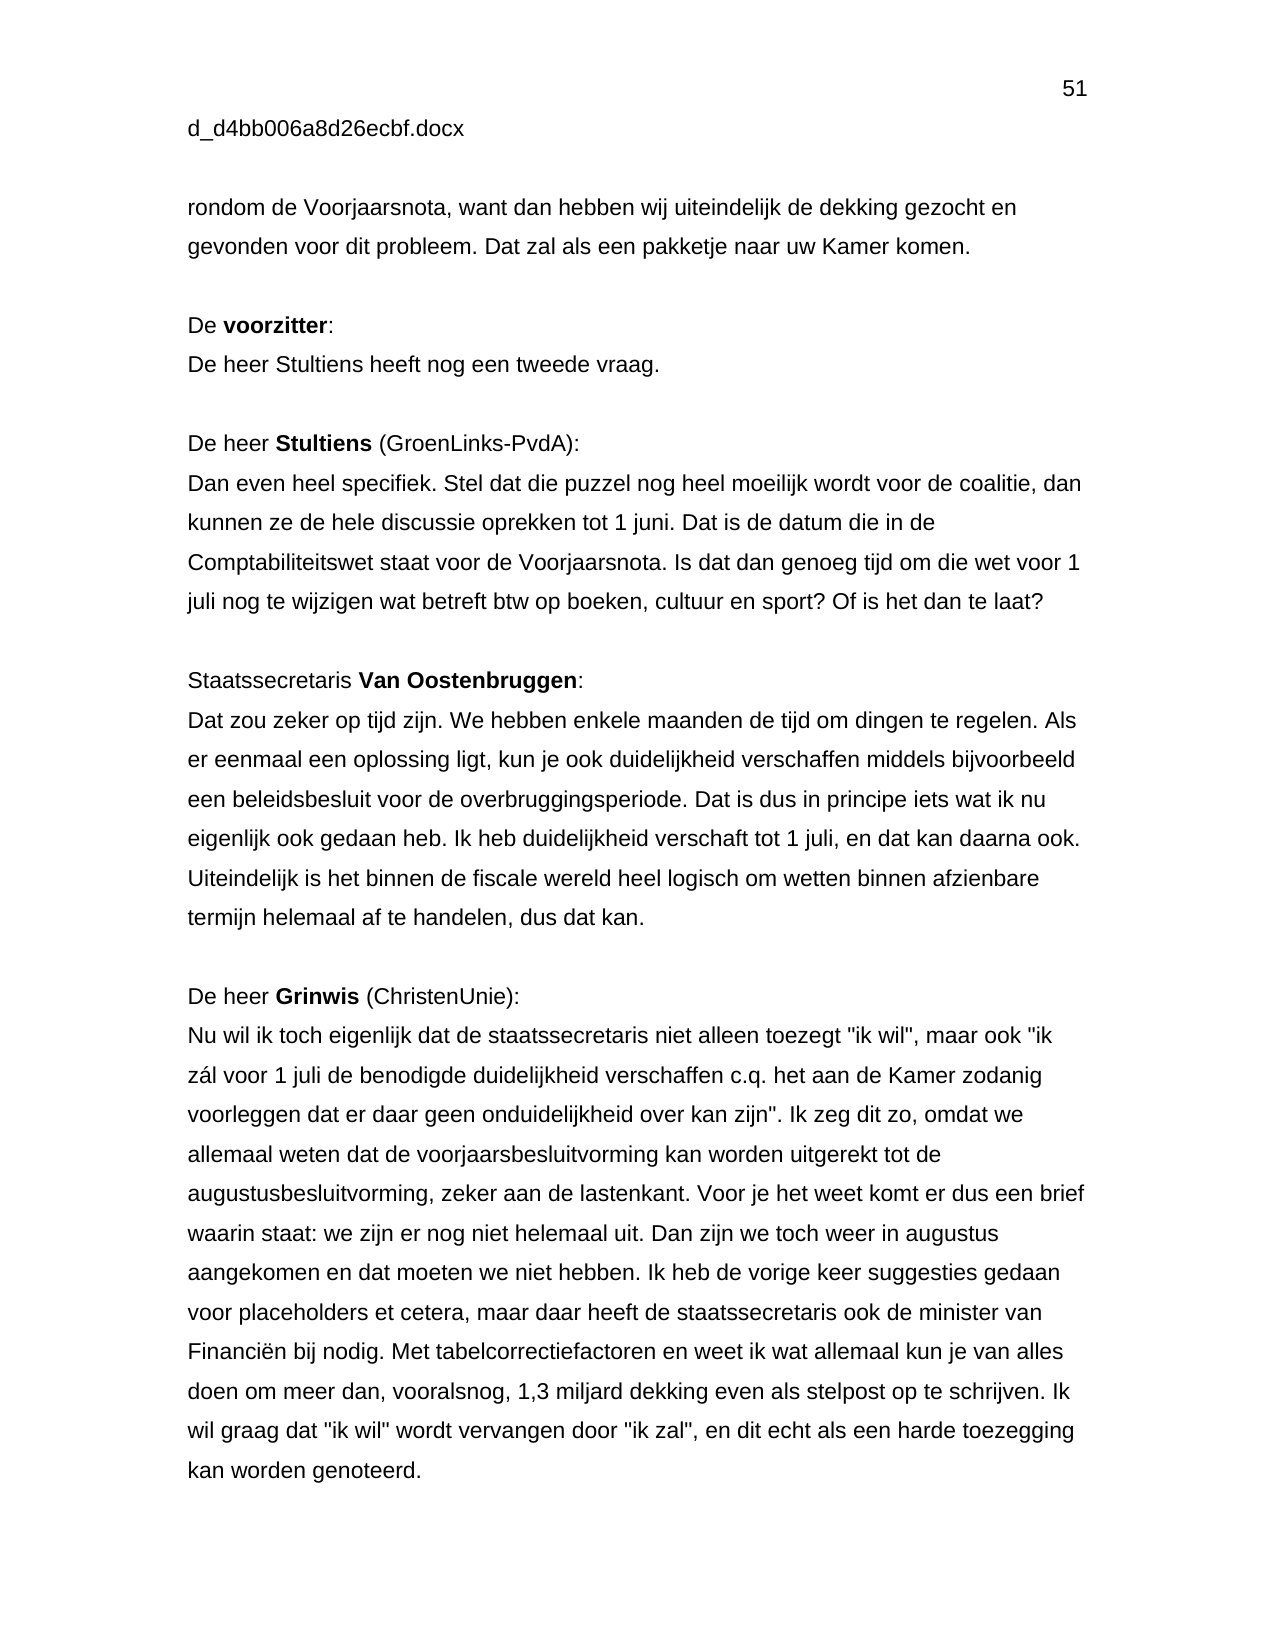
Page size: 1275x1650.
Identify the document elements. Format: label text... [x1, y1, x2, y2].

text Dan even heel specifiek. Stel dat die puzzel nog heel moeilijk wordt voor de coalitie, dan kunnen ze de hele discussie oprekken tot 1 juni. Dat is de datum die in de Comptabiliteitswet staat voor de Voorjaarsnota. Is dat dan genoeg tijd om die wet voor 1 juli nog te wijzigen wat betreft btw op boeken, cultuur en sport? Of is het dan te laat? [187, 470, 1087, 614]
text Dat zou zeker op tijd zijn. We hebben enkele maanden de tijd om dingen te regelen. Als er eenmaal een oplossing ligt, kun je ook duidelijkheid verschaffen middels bijvoorbeeld een beleidsbesluit voor de overbruggingsperiode. Dat is dus in principe iets wat ik nu eigenlijk ook gedaan heb. Ik heb duidelijkheid verschaft tot 1 juli, en dat kan daarna ook. Uiteindelijk is het binnen de fiscale wereld heel logisch om wetten binnen afzienbare termijn helemaal af te handelen, dus dat kan. [187, 707, 1087, 930]
text De heer Grinwis (ChristenUnie): [187, 983, 1087, 1009]
text Nu wil ik toch eigenlijk dat de staatssecretaris niet alleen toezegt "ik wil", maar ook "ik zál voor 1 juli de benodigde duidelijkheid verschaffen c.q. het aan de Kamer zodanig voorleggen dat er daar geen onduidelijkheid over kan zijn". Ik zeg dit zo, omdat we allemaal weten dat de voorjaarsbesluitvorming kan worden uitgerekt tot de augustusbesluitvorming, zeker aan de lastenkant. Voor je het weet komt er dus een brief waarin staat: we zijn er nog niet helemaal uit. Dan zijn we toch weer in augustus aangekomen en dat moeten we niet hebben. Ik heb de vorige keer suggesties gedaan voor placeholders et cetera, maar daar heeft de staatssecretaris ook de minister van Financiën bij nodig. Met tabelcorrectiefactoren en weet ik wat allemaal kun je van alles doen om meer dan, vooralsnog, 1,3 miljard dekking even als stelpost op te schrijven. Ik wil graag dat "ik wil" wordt vervangen door "ik zal", en dit echt als een harde toezegging kan worden genoteerd. [187, 1022, 1087, 1483]
text Staatssecretaris Van Oostenbruggen: [187, 667, 1087, 693]
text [187, 193, 1087, 259]
text De heer Stultiens (GroenLinks-PvdA): [187, 430, 1087, 457]
text De heer Stultiens heeft nog een tweede vraag. [187, 351, 1087, 378]
text De voorzitter: [187, 312, 1087, 338]
